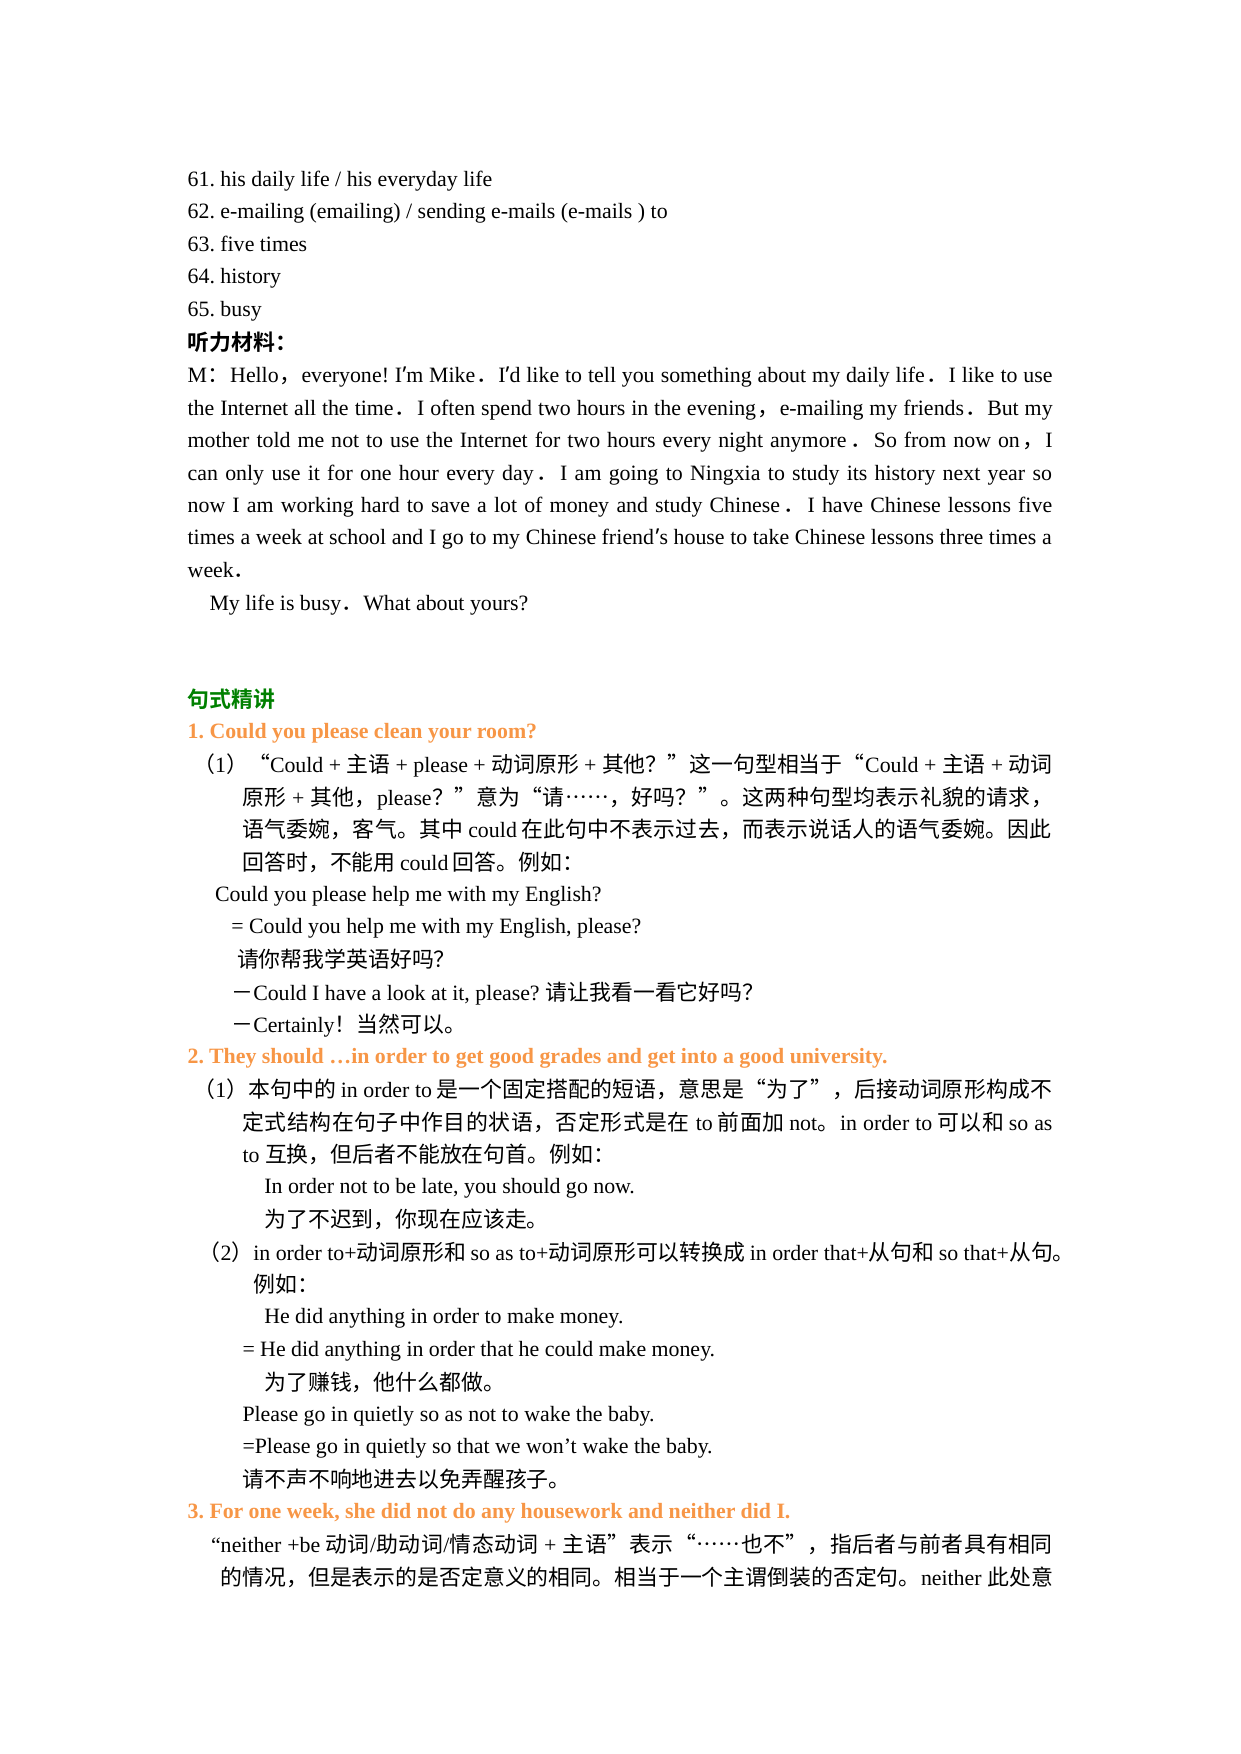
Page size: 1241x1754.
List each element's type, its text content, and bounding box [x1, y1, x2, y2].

text Please go in quietly so as not to wake the baby. [187, 1397, 1053, 1429]
text （1）本句中的in order to是一个固定搭配的短语，意思是“为了”，后接动词原形构成不定式结构在句子中作目的状语，否定形式是在to前面加not。in order to可以和so as to 互换，但后者不能放在句首。例如： [187, 1072, 1053, 1169]
text 3. For one week, she did not do any housework and neither did I. [187, 1494, 1053, 1527]
text 请你帮我学英语好吗？ [187, 942, 1053, 974]
text 句式精讲 [187, 682, 1053, 714]
text （1）“Could + 主语 + please + 动词原形 + 其他？”这一句型相当于“Could + 主语 + 动词原形 + 其他，please？”意为“请……，好吗？”。这两种句型均表示礼貌的请求，语气委婉，客气。其中could在此句中不表示过去，而表示说话人的语气委婉。因此回答时，不能用could回答。例如： [187, 747, 1053, 877]
text My life is busy．What about yours? [187, 584, 1053, 617]
text 2. They should …in order to get good grades and get into a good university. [187, 1039, 1053, 1072]
text 64. history [187, 259, 1053, 292]
text 请不声不响地进去以免弄醒孩子。 [187, 1462, 1053, 1494]
text 61. his daily life / his everyday life [187, 162, 1053, 194]
text －Could I have a look at it, please? 请让我看一看它好吗？ [187, 974, 1053, 1007]
text 听力材料： [187, 324, 1053, 357]
text －Certainly！当然可以。 [187, 1007, 1053, 1039]
text （2）in order to+动词原形和so as to+动词原形可以转换成in order that+从句和so that+从句。 [187, 1234, 1053, 1267]
text = He did anything in order that he could make money. [187, 1332, 1053, 1364]
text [187, 1527, 1053, 1592]
text He did anything in order to make money. [187, 1299, 1053, 1332]
text M：Hello，everyone! I’m Mike．I’d like to tell you something about my daily life．I like to use the Internet all the time．I often spend two hours in the evening，e-mailing my friends．But my mother told me not to use the Internet for two hours every night anymore．So from now on，I can only use it for one hour every day．I am going to Ningxia to study its history next year so now I am working hard to save a lot of money and study Chinese．I have Chinese lessons five times a week at school and I go to my Chinese friend’s house to take Chinese lessons three times a week． [187, 357, 1053, 584]
text 62. e-mailing (emailing) / sending e-mails (e-mails ) to [187, 194, 1053, 227]
text Could you please help me with my English? [187, 877, 1053, 909]
text =Please go in quietly so that we won’t wake the baby. [187, 1429, 1053, 1462]
text In order not to be late, you should go now. [187, 1169, 1053, 1202]
text 为了赚钱，他什么都做。 [187, 1364, 1053, 1397]
text 为了不迟到，你现在应该走。 [187, 1202, 1053, 1234]
text 例如： [187, 1267, 1053, 1299]
text 65. busy [187, 292, 1053, 324]
text 1. Could you please clean your room? [187, 714, 1053, 747]
text = Could you help me with my English, please? [187, 909, 1053, 942]
text 63. five times [187, 227, 1053, 259]
